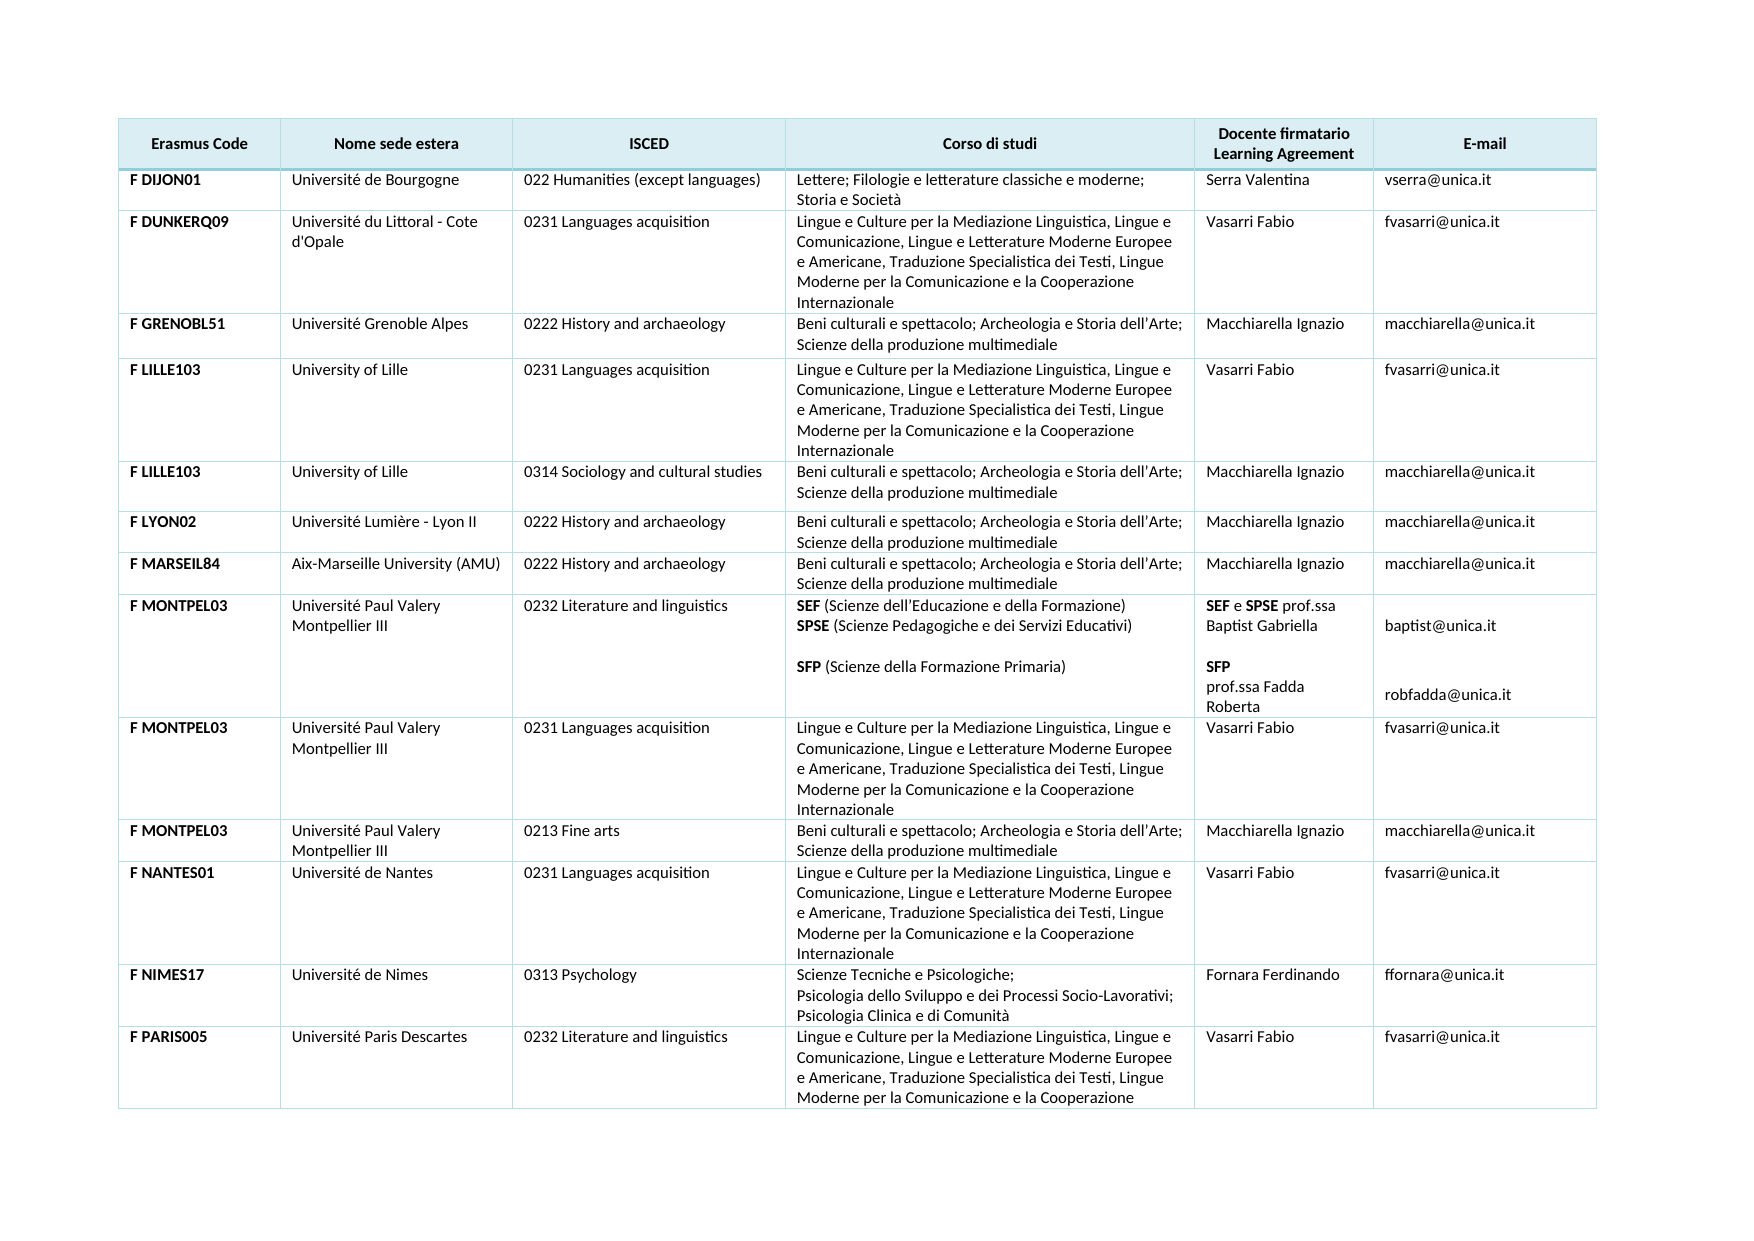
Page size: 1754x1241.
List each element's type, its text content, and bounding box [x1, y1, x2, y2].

table_cell fvasarri@unica.it [1374, 718, 1596, 819]
table_cell Université du Littoral - Cote d'Opale [281, 211, 512, 312]
table_cell Beni culturali e spettacolo; Archeologia e Storia dell’Arte; Scienze della produzione multimediale [786, 512, 1194, 552]
table_cell F DIJON01 [119, 171, 280, 210]
table_header Docente firmatario Learning Agreement [1195, 119, 1373, 168]
table_header ISCED [513, 119, 785, 168]
table_cell Macchiarella Ignazio [1195, 314, 1373, 358]
table_cell F MARSEIL84 [119, 553, 280, 594]
table_cell fvasarri@unica.it [1374, 211, 1596, 312]
table_cell 0313 Psychology [513, 965, 785, 1026]
table_cell Beni culturali e spettacolo; Archeologia e Storia dell’Arte; Scienze della produzione multimediale [786, 314, 1194, 358]
table_cell SEF e SPSE prof.ssa Baptist Gabriella SFP prof.ssa Fadda Roberta [1195, 595, 1373, 717]
table_header Nome sede estera [281, 119, 512, 168]
table_cell F PARIS005 [119, 1027, 280, 1108]
table_cell Université Paris Descartes [281, 1027, 512, 1108]
table_cell Université Paul Valery Montpellier III [281, 718, 512, 819]
table_header E-mail [1374, 119, 1596, 168]
table_cell [786, 359, 1194, 461]
table_cell F MONTPEL03 [119, 718, 280, 819]
table_cell University of Lille [281, 462, 512, 511]
table_cell Vasarri Fabio [1195, 862, 1373, 964]
table_cell F LILLE103 [119, 359, 280, 461]
table_cell macchiarella@unica.it [1374, 314, 1596, 358]
table_cell 0213 Fine arts [513, 820, 785, 861]
table_cell fvasarri@unica.it [1374, 359, 1596, 461]
table_cell 0222 History and archaeology [513, 314, 785, 358]
table_cell vserra@unica.it [1374, 171, 1596, 210]
table_cell Université de Bourgogne [281, 171, 512, 210]
table_cell 0222 History and archaeology [513, 512, 785, 552]
table_cell Vasarri Fabio [1195, 718, 1373, 819]
table_cell [786, 211, 1194, 312]
table_cell Université de Nantes [281, 862, 512, 964]
table_cell SEF (Scienze dell’Educazione e della Formazione) SPSE (Scienze Pedagogiche e dei Servizi Educativi) SFP (Scienze della Formazione Primaria) [786, 595, 1194, 717]
table_cell Macchiarella Ignazio [1195, 820, 1373, 861]
table_cell Vasarri Fabio [1195, 1027, 1373, 1108]
table_cell 0231 Languages acquisition [513, 359, 785, 461]
table_cell F GRENOBL51 [119, 314, 280, 358]
table_cell macchiarella@unica.it [1374, 512, 1596, 552]
table_cell Fornara Ferdinando [1195, 965, 1373, 1026]
table_cell F NIMES17 [119, 965, 280, 1026]
table_cell 0222 History and archaeology [513, 553, 785, 594]
table_cell Macchiarella Ignazio [1195, 553, 1373, 594]
table_cell Beni culturali e spettacolo; Archeologia e Storia dell’Arte; Scienze della produzione multimediale [786, 462, 1194, 511]
table_cell F LYON02 [119, 512, 280, 552]
table_cell Vasarri Fabio [1195, 211, 1373, 312]
table_cell F DUNKERQ09 [119, 211, 280, 312]
table_cell F MONTPEL03 [119, 820, 280, 861]
table_cell F LILLE103 [119, 462, 280, 511]
table_header Corso di studi [786, 119, 1194, 168]
table_cell Université Lumière - Lyon II [281, 512, 512, 552]
table_cell University of Lille [281, 359, 512, 461]
table_cell Macchiarella Ignazio [1195, 512, 1373, 552]
table_cell Serra Valentina [1195, 171, 1373, 210]
table_cell 0314 Sociology and cultural studies [513, 462, 785, 511]
table_cell fvasarri@unica.it [1374, 862, 1596, 964]
table_cell [786, 718, 1194, 819]
table_cell Université Grenoble Alpes [281, 314, 512, 358]
table_cell fvasarri@unica.it [1374, 1027, 1596, 1108]
table_cell Scienze Tecniche e Psicologiche; Psicologia dello Sviluppo e dei Processi Socio-Lavorativi; Psicologia Clinica e di Comunità [786, 965, 1194, 1026]
table_header Erasmus Code [119, 119, 280, 168]
table_cell 0231 Languages acquisition [513, 718, 785, 819]
table_cell Université Paul Valery Montpellier III [281, 595, 512, 717]
table_cell Aix-Marseille University (AMU) [281, 553, 512, 594]
table_cell F NANTES01 [119, 862, 280, 964]
table_cell Vasarri Fabio [1195, 359, 1373, 461]
table_cell 022 Humanities (except languages) [513, 171, 785, 210]
table_cell Université de Nimes [281, 965, 512, 1026]
table_cell macchiarella@unica.it [1374, 553, 1596, 594]
table_cell 0232 Literature and linguistics [513, 595, 785, 717]
table_cell Macchiarella Ignazio [1195, 462, 1373, 511]
table_cell F MONTPEL03 [119, 595, 280, 717]
table_cell macchiarella@unica.it [1374, 462, 1596, 511]
table_cell 0232 Literature and linguistics [513, 1027, 785, 1108]
table_cell Université Paul Valery Montpellier III [281, 820, 512, 861]
table_cell [786, 1027, 1194, 1108]
table_cell macchiarella@unica.it [1374, 820, 1596, 861]
table_cell 0231 Languages acquisition [513, 211, 785, 312]
table_cell Beni culturali e spettacolo; Archeologia e Storia dell’Arte; Scienze della produzione multimediale [786, 553, 1194, 594]
table_cell Beni culturali e spettacolo; Archeologia e Storia dell’Arte; Scienze della produzione multimediale [786, 820, 1194, 861]
table_cell baptist@unica.it robfadda@unica.it [1374, 595, 1596, 717]
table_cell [786, 171, 1194, 210]
table_cell ffornara@unica.it [1374, 965, 1596, 1026]
table_cell 0231 Languages acquisition [513, 862, 785, 964]
table_cell [786, 862, 1194, 964]
